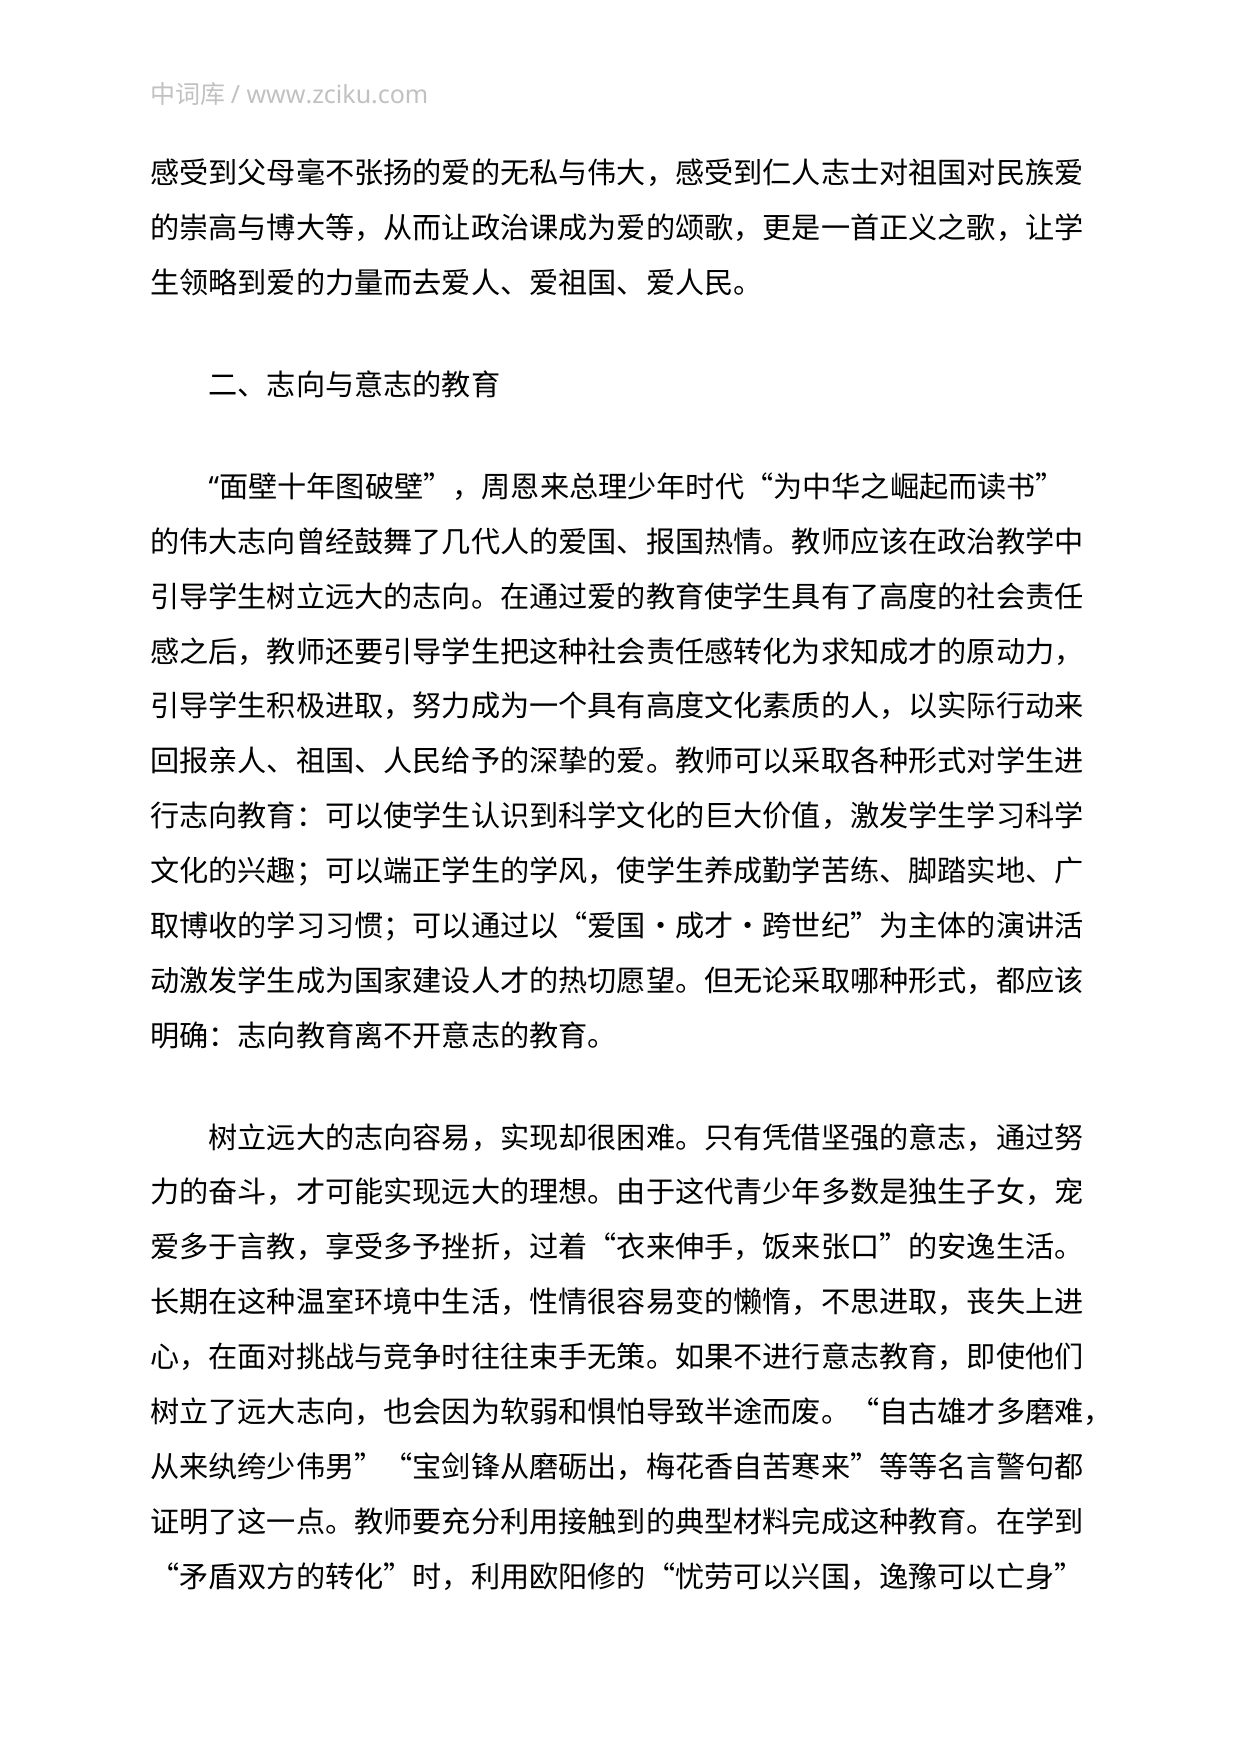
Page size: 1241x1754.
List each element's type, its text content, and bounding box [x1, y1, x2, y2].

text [150, 1114, 1090, 1596]
text “面壁十年图破壁”，周恩来总理少年时代“为中华之崛起而读书”的伟大志向曾经鼓舞了几代人的爱国、报国热情。教师应该在政治教学中引导学生树立远大的志向。在通过爱的教育使学生具有了高度的社会责任感之后，教师还要引导学生把这种社会责任感转化为求知成才的原动力，引导学生积极进取，努力成为一个具有高度文化素质的人，以实际行动来回报亲人、祖国、人民给予的深挚的爱。教师可以采取各种形式对学生进行志向教育：可以使学生认识到科学文化的巨大价值，激发学生学习科学文化的兴趣；可以端正学生的学风，使学生养成勤学苦练、脚踏实地、广取博收的学习习惯；可以通过以“爱国•成才•跨世纪”为主体的演讲活动激发学生成为国家建设人才的热切愿望。但无论采取哪种形式，都应该明确：志向教育离不开意志的教育。 [150, 463, 1090, 1055]
text 二、志向与意志的教育 [150, 362, 1090, 404]
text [150, 150, 1090, 302]
